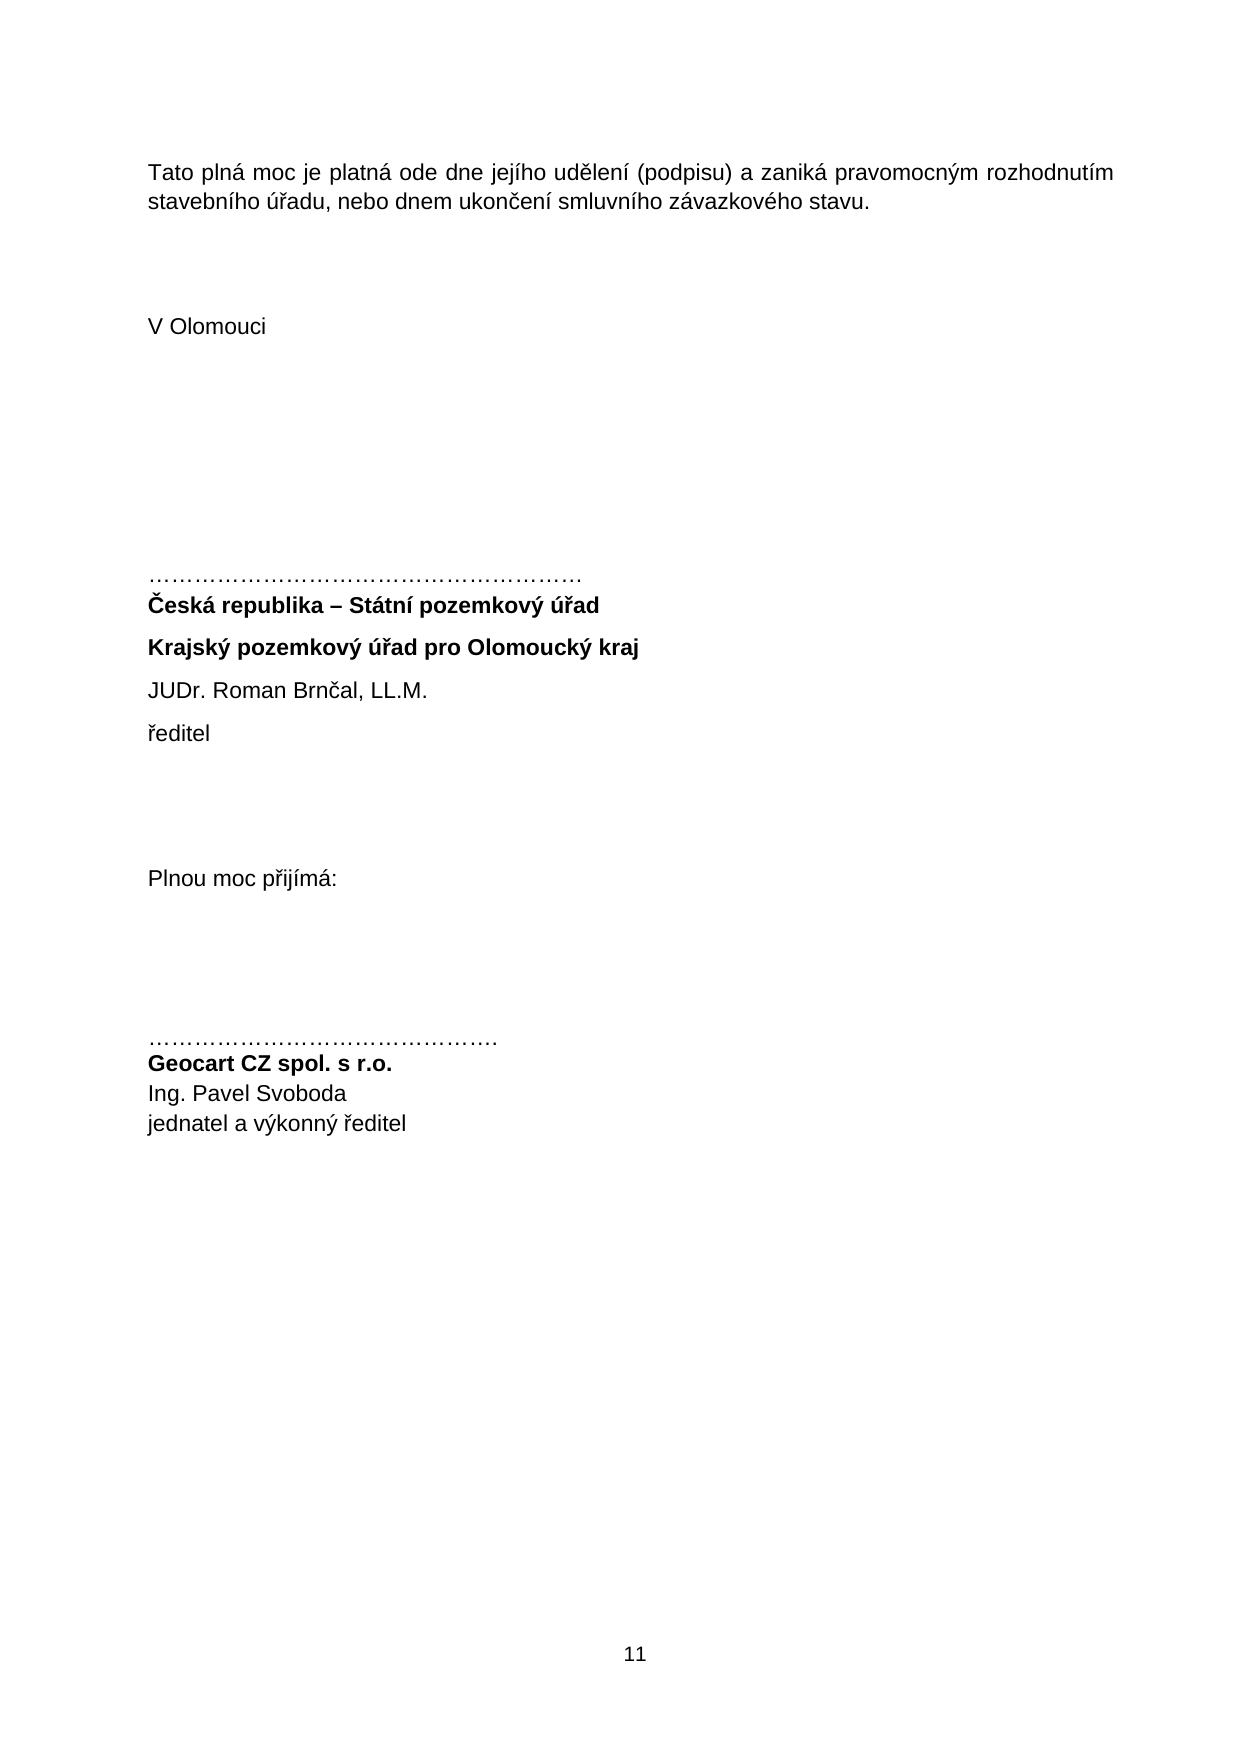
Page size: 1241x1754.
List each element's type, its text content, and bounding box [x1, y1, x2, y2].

text ………………………………………………… Česká republika – Státní pozemkový úřad [148, 561, 1122, 618]
text Plnou moc přijímá: [148, 865, 1122, 892]
text ředitel [148, 720, 1122, 746]
text Ing. Pavel Svoboda [148, 1080, 1122, 1106]
text jednatel a výkonný ředitel [148, 1110, 1122, 1137]
text V Olomouci [148, 311, 1115, 341]
text Tato plná moc je platná ode dne jejího udělení (podpisu) a zaniká pravomocným rozhodnutím stavebního úřadu, nebo dnem ukončení smluvního závazkového stavu. [148, 157, 1115, 216]
text Geocart CZ spol. s r.o. [148, 1050, 1122, 1076]
text ………………………………………. [148, 1023, 1122, 1050]
text JUDr. Roman Brnčal, LL.M. [148, 677, 1122, 703]
text Krajský pozemkový úřad pro Olomoucký kraj [148, 634, 1122, 661]
